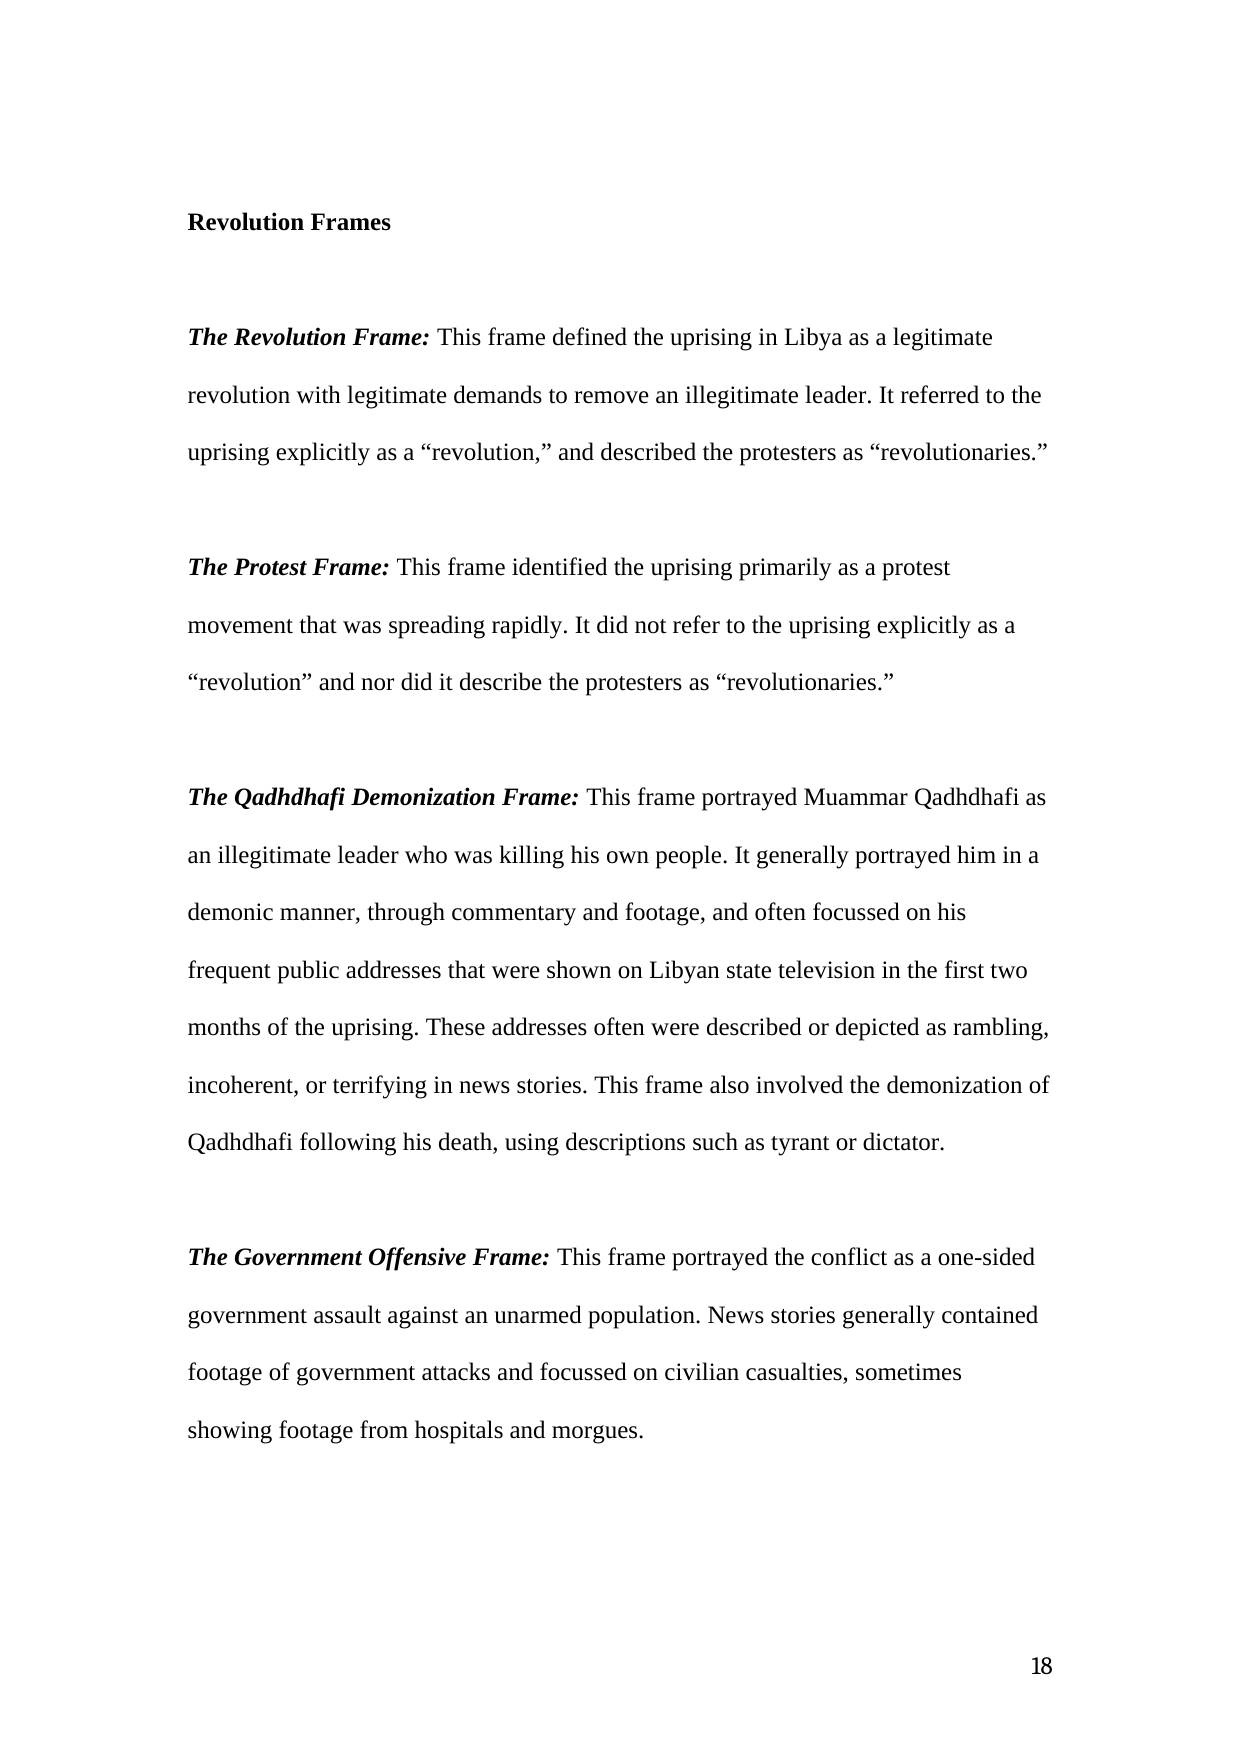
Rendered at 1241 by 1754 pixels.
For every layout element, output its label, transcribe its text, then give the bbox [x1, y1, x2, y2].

text The Qadhdhafi Demonization Frame: This frame portrayed Muammar Qadhdhafi as an illegitimate leader who was killing his own people. It generally portrayed him in a demonic manner, through commentary and footage, and often focussed on his frequent public addresses that were shown on Libyan state television in the first two months of the uprising. These addresses often were described or depicted as rambling, incoherent, or terrifying in news stories. This frame also involved the demonization of Qadhdhafi following his death, using descriptions such as tyrant or dictator. [187, 782, 1053, 1156]
text Revolution Frames [187, 207, 1053, 236]
text The Government Offensive Frame: This frame portrayed the conflict as a one-sided government assault against an unarmed population. News stories generally contained footage of government attacks and focussed on civilian casualties, sometimes showing footage from hospitals and morgues. [187, 1242, 1053, 1444]
text The Revolution Frame: This frame defined the uprising in Libya as a legitimate revolution with legitimate demands to remove an illegitimate leader. It referred to the uprising explicitly as a “revolution,” and described the protesters as “revolutionaries.” [187, 322, 1053, 466]
text The Protest Frame: This frame identified the uprising primarily as a protest movement that was spreading rapidly. It did not refer to the uprising explicitly as a “revolution” and nor did it describe the protesters as “revolutionaries.” [187, 552, 1053, 696]
